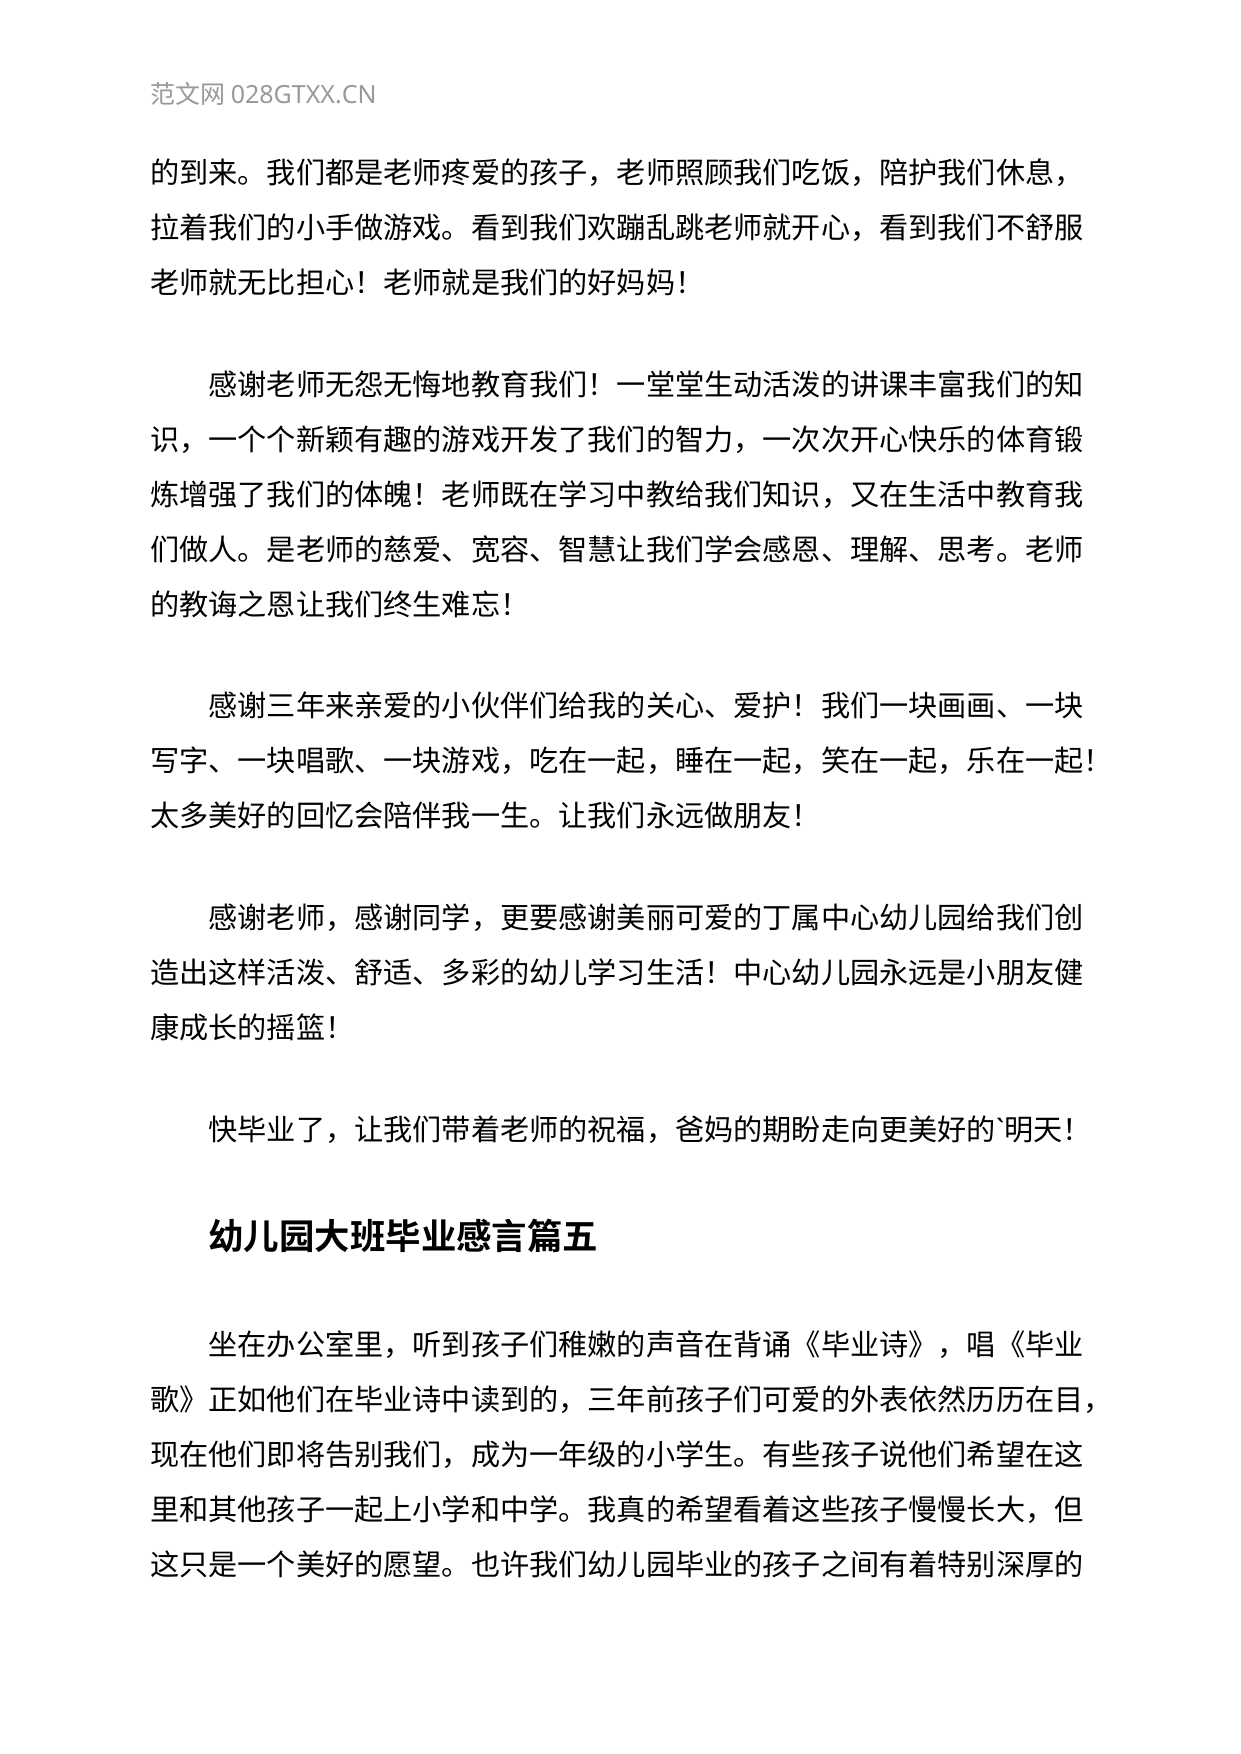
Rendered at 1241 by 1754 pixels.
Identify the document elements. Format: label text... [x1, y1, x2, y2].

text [150, 150, 1090, 302]
text 感谢老师，感谢同学，更要感谢美丽可爱的丁属中心幼儿园给我们创造出这样活泼、舒适、多彩的幼儿学习生活！中心幼儿园永远是小朋友健康成长的摇篮！ [150, 894, 1090, 1047]
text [150, 1321, 1090, 1583]
text 快毕业了，让我们带着老师的祝福，爸妈的期盼走向更美好的`明天！ [150, 1106, 1090, 1148]
text 感谢老师无怨无悔地教育我们！一堂堂生动活泼的讲课丰富我们的知识，一个个新颖有趣的游戏开发了我们的智力，一次次开心快乐的体育锻炼增强了我们的体魄！老师既在学习中教给我们知识，又在生活中教育我们做人。是老师的慈爱、宽容、智慧让我们学会感恩、理解、思考。老师的教诲之恩让我们终生难忘！ [150, 362, 1090, 623]
text 感谢三年来亲爱的小伙伴们给我的关心、爱护！我们一块画画、一块写字、一块唱歌、一块游戏，吃在一起，睡在一起，笑在一起，乐在一起！太多美好的回忆会陪伴我一生。让我们永远做朋友！ [150, 683, 1090, 835]
text 幼儿园大班毕业感言篇五 [150, 1208, 1090, 1259]
